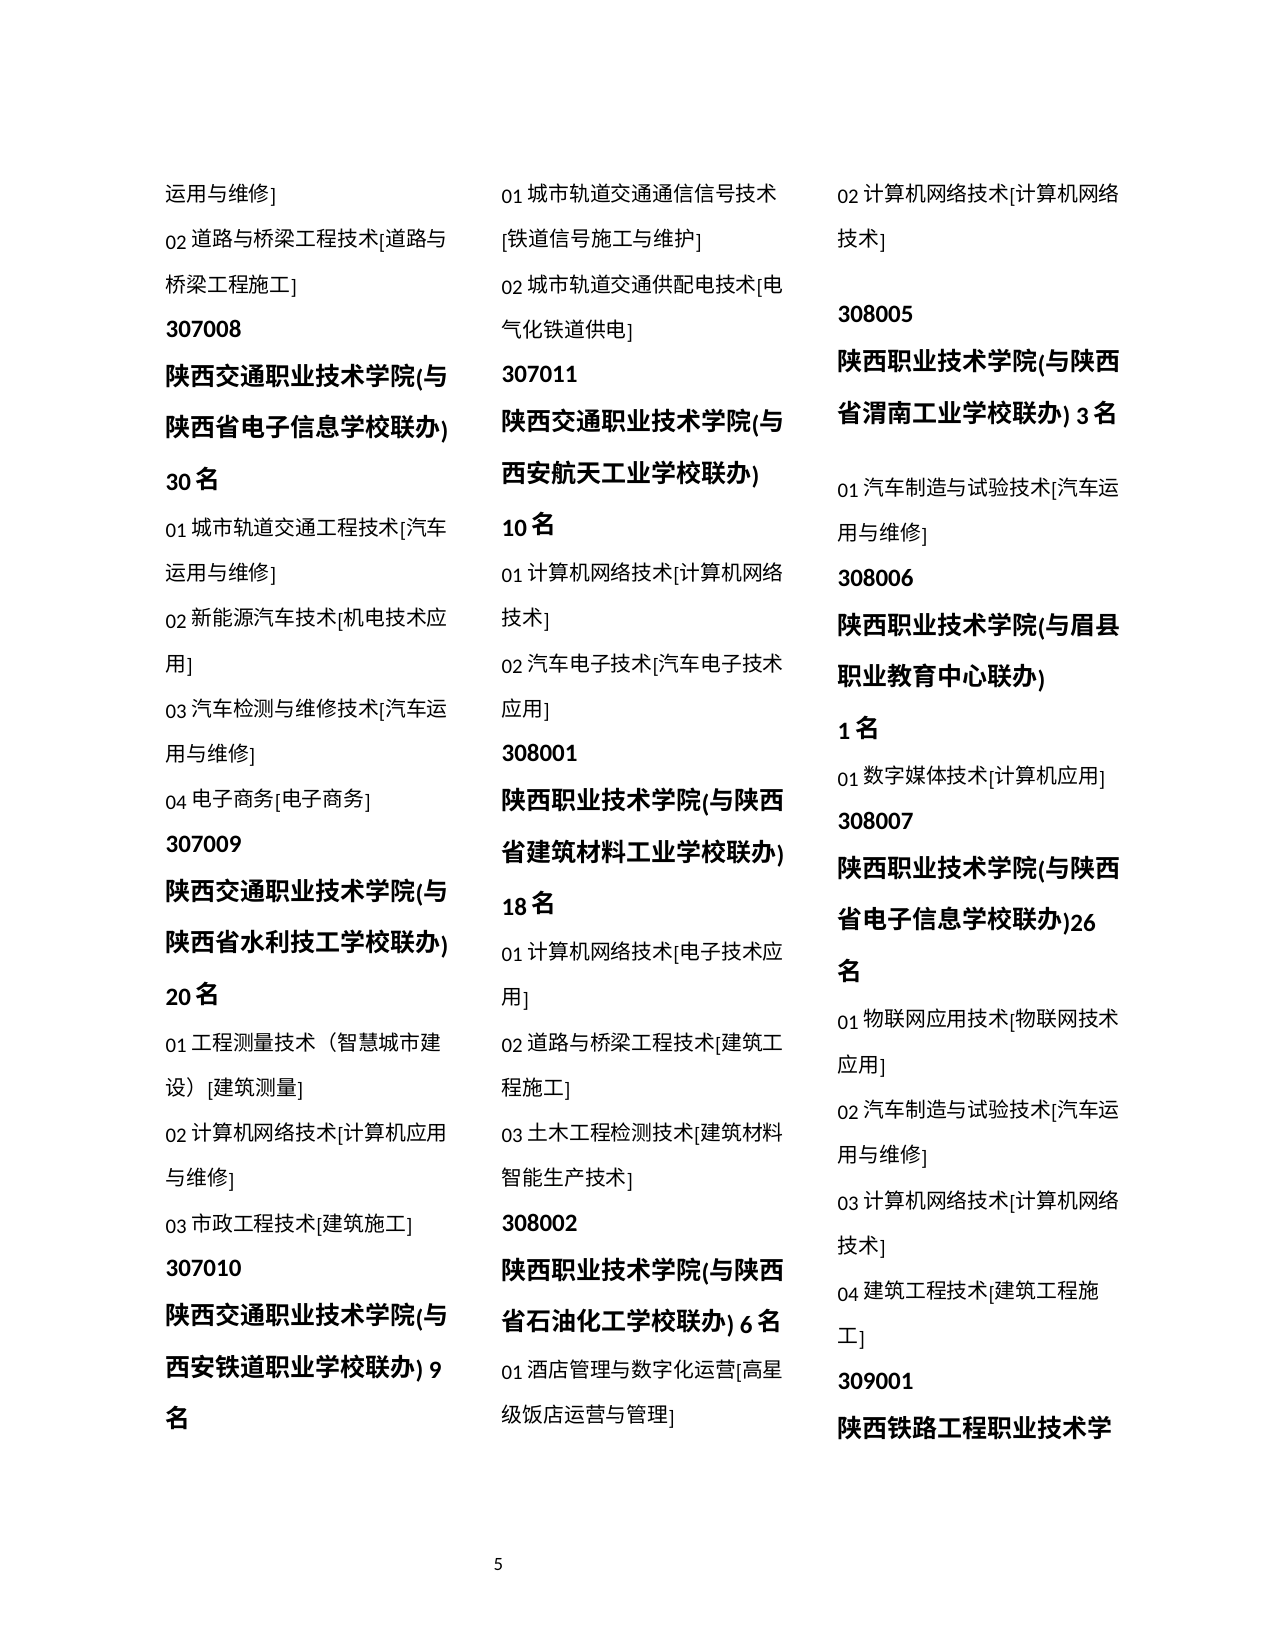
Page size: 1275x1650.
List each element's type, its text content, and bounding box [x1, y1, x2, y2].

text 陕西交通职业技术学院(与陕西省水利技工学校联办) 20名 [165, 871, 449, 1026]
text 陕西职业技术学院(与陕西省建筑材料工业学校联办) 18名 [501, 781, 785, 935]
text 01 工程测量技术（智慧城市建设）[建筑测量] [165, 1026, 449, 1116]
text 1名 01 数字媒体技术[计算机应用] [837, 708, 1121, 805]
text 03 市政工程技术[建筑施工] [165, 1207, 449, 1252]
text 陕西职业技术学院(与陕西省渭南工业学校联办) 3名 [837, 342, 1121, 471]
text 02 城市轨道交通供配电技术[电气化铁道供电] [501, 268, 785, 358]
text 01 计算机网络技术[电子技术应用] [501, 935, 785, 1026]
text 308002 [501, 1207, 785, 1250]
text 01 计算机网络技术[计算机网络技术] [501, 556, 785, 647]
text 308005 [837, 298, 1121, 342]
text 陕西铁路工程职业技术学院(与陕西省建筑材料工业学校联办) 5名 [837, 1408, 1121, 1460]
text 陕西交通职业技术学院(与西安铁道职业学校联办) 9名 [165, 1296, 449, 1450]
text 01 物联网应用技术[物联网技术应用] [837, 1003, 1121, 1093]
text 02 新能源汽车技术[机电技术应用] [165, 601, 449, 692]
text 307010 [165, 1252, 449, 1296]
text 309001 [837, 1365, 1121, 1408]
text 陕西职业技术学院(与陕西省石油化工学校联办) 6名 [501, 1250, 785, 1353]
text 陕西职业技术学院(与眉县职业教育中心联办) [837, 605, 1121, 708]
text 04 电子商务[电子商务] [165, 783, 449, 828]
text 308001 [501, 737, 785, 781]
text 02 计算机网络技术[计算机应用与维修] [165, 1116, 449, 1207]
text 04 建筑工程技术[建筑工程施工] [837, 1274, 1121, 1365]
text 307011 [501, 358, 785, 402]
text 01 城市轨道交通通信信号技术[铁道信号施工与维护] [501, 177, 785, 268]
text 01 酒店管理与数字化运营[高星级饭店运营与管理] [501, 1353, 785, 1444]
text 308006 [837, 562, 1121, 605]
text 02 计算机网络技术[计算机网络技术] [837, 177, 1121, 268]
text 01 汽车制造与试验技术[汽车运用与维修] [837, 471, 1121, 562]
text 陕西交通职业技术学院(与陕西省电子信息学校联办) 30名 01 城市轨道交通工程技术[汽车运用与维修] [165, 356, 449, 601]
text 02 道路与桥梁工程技术[建筑工程施工] [501, 1026, 785, 1116]
text 02 道路与桥梁工程技术[道路与桥梁工程施工] [165, 222, 449, 313]
text 03 计算机网络技术[计算机网络技术] [837, 1184, 1121, 1274]
text 307009 [165, 828, 449, 871]
text 陕西交通职业技术学院(与西安航天工业学校联办) 10名 [501, 402, 785, 556]
text 03 汽车检测与维修技术[汽车运用与维修] [165, 692, 449, 783]
text 307008 [165, 313, 449, 356]
text 02 汽车制造与试验技术[汽车运用与维修] [837, 1093, 1121, 1184]
text 03 土木工程检测技术[建筑材料智能生产技术] [501, 1116, 785, 1207]
text 01 新能源汽车技术[新能源汽车运用与维修] [165, 177, 449, 222]
text 308007 [837, 805, 1121, 848]
text 陕西职业技术学院(与陕西省电子信息学校联办)26名 [837, 848, 1121, 1003]
text 02 汽车电子技术[汽车电子技术应用] [501, 647, 785, 737]
